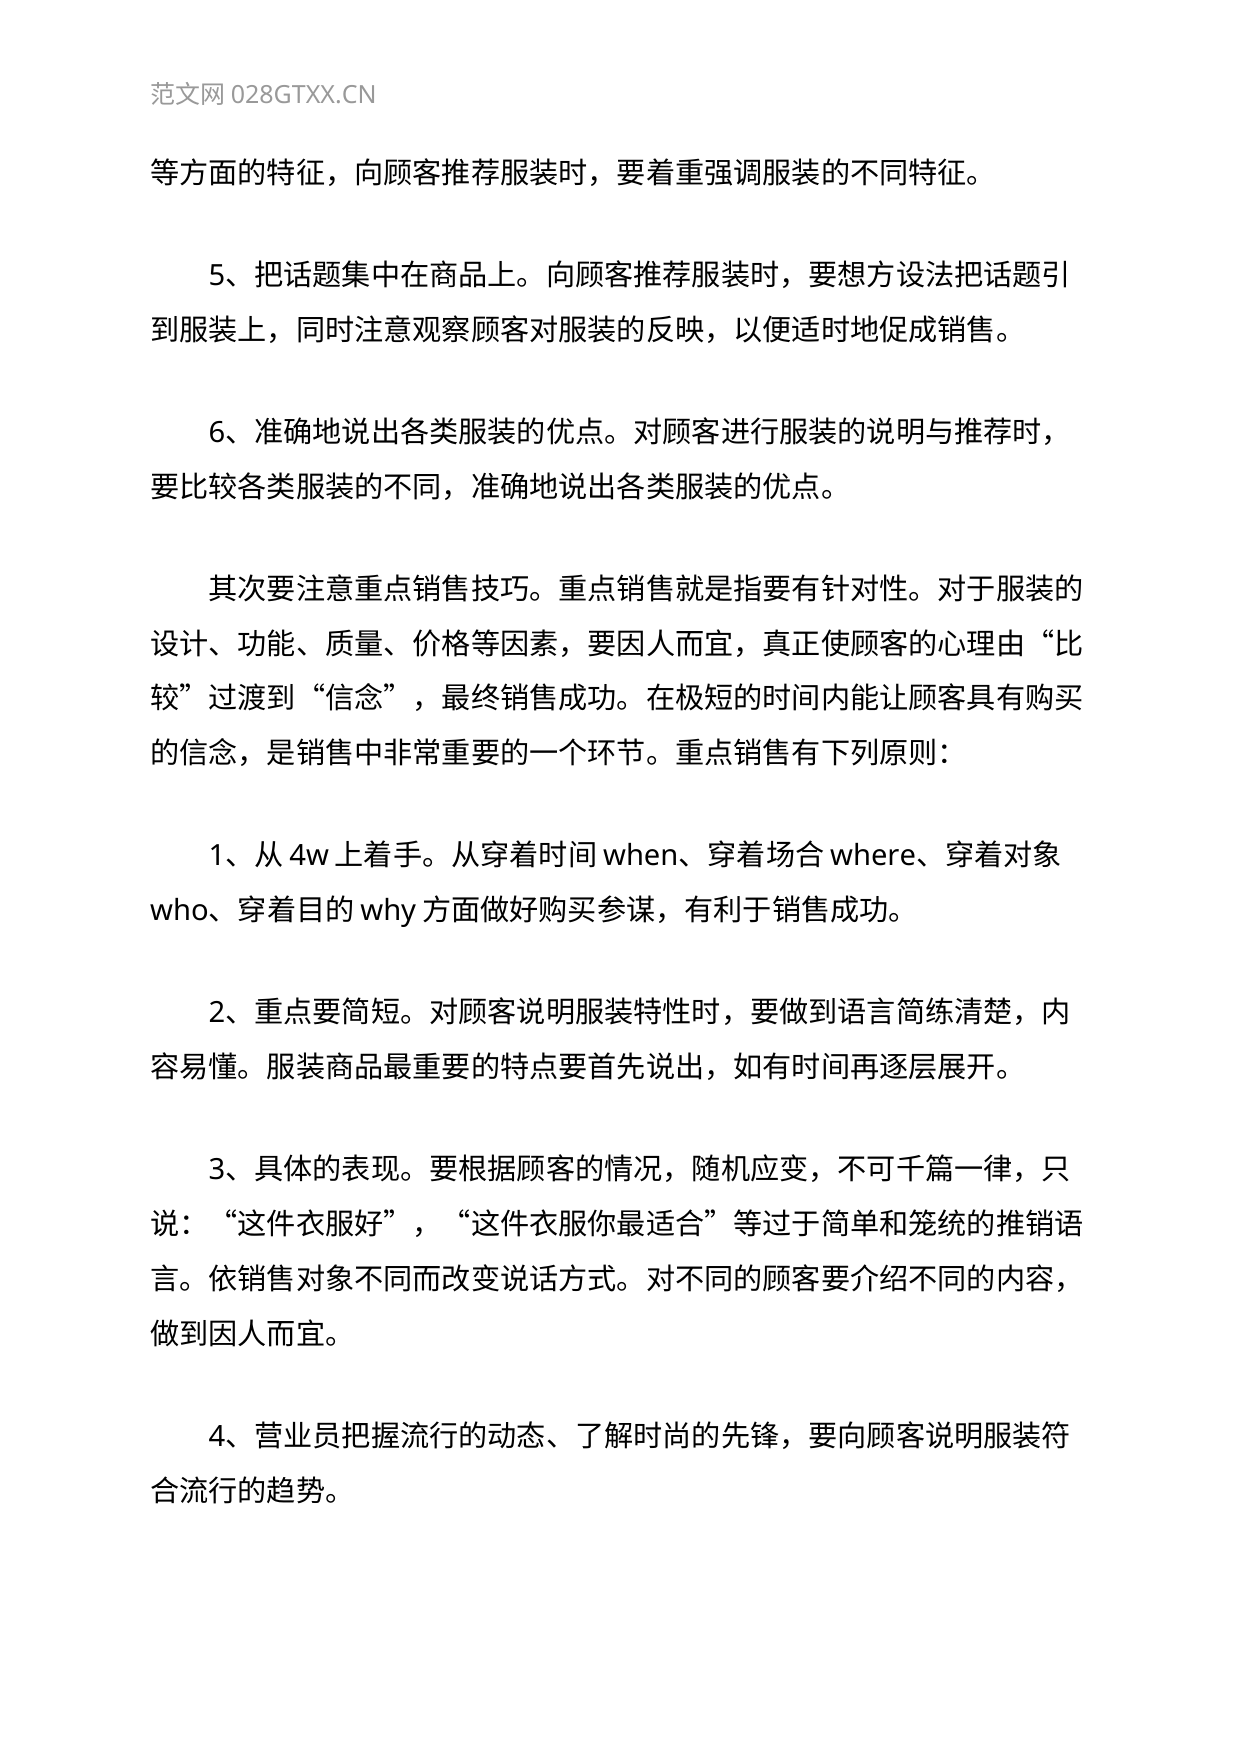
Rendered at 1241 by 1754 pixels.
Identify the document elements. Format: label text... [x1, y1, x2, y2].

text 3、具体的表现。要根据顾客的情况，随机应变，不可千篇一律，只说：“这件衣服好”，“这件衣服你最适合”等过于简单和笼统的推销语言。依销售对象不同而改变说话方式。对不同的顾客要介绍不同的内容，做到因人而宜。 [150, 1146, 1090, 1353]
text 1、从4w上着手。从穿着时间when、穿着场合where、穿着对象who、穿着目的why方面做好购买参谋，有利于销售成功。 [150, 832, 1090, 929]
text 4、营业员把握流行的动态、了解时尚的先锋，要向顾客说明服装符合流行的趋势。 [150, 1412, 1090, 1509]
text 2、重点要简短。对顾客说明服装特性时，要做到语言简练清楚，内容易懂。服装商品最重要的特点要首先说出，如有时间再逐层展开。 [150, 989, 1090, 1086]
text 5、把话题集中在商品上。向顾客推荐服装时，要想方设法把话题引到服装上，同时注意观察顾客对服装的反映，以便适时地促成销售。 [150, 252, 1090, 349]
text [150, 150, 1090, 192]
text 其次要注意重点销售技巧。重点销售就是指要有针对性。对于服装的设计、功能、质量、价格等因素，要因人而宜，真正使顾客的心理由“比较”过渡到“信念”，最终销售成功。在极短的时间内能让顾客具有购买的信念，是销售中非常重要的一个环节。重点销售有下列原则： [150, 565, 1090, 772]
text 6、准确地说出各类服装的优点。对顾客进行服装的说明与推荐时，要比较各类服装的不同，准确地说出各类服装的优点。 [150, 408, 1090, 506]
